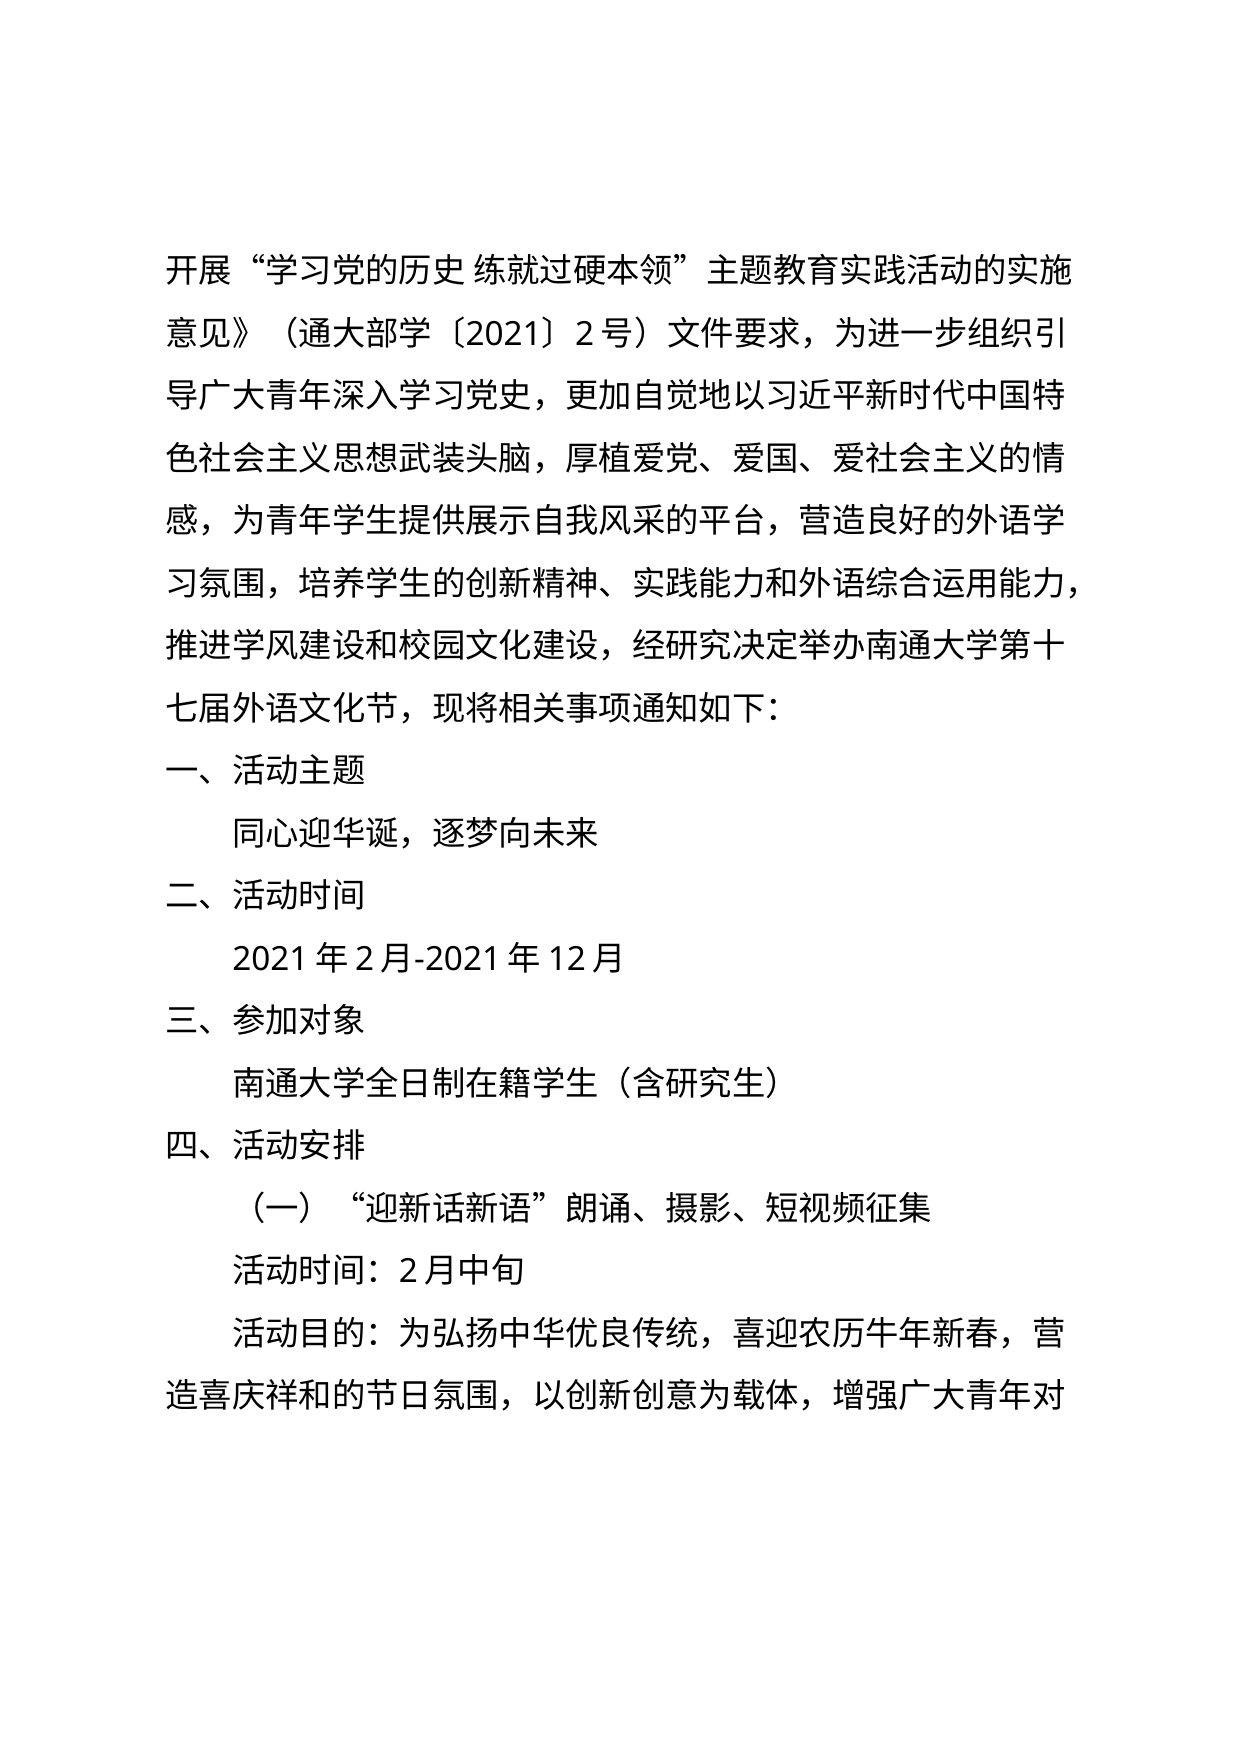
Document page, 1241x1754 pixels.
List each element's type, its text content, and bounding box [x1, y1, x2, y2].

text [165, 233, 1087, 733]
text 同心迎华诞，逐梦向未来 [165, 795, 1087, 858]
text 活动时间：2月中旬 [165, 1233, 1087, 1295]
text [165, 1295, 1087, 1420]
text 三、参加对象 [165, 983, 1087, 1045]
text 一、活动主题 [165, 733, 1087, 795]
text （一）“迎新话新语”朗诵、摄影、短视频征集 [165, 1170, 1087, 1233]
text 南通大学全日制在籍学生（含研究生） [165, 1045, 1087, 1108]
text 四、活动安排 [165, 1108, 1087, 1170]
text 二、活动时间 [165, 858, 1087, 920]
text 2021年2月-2021年12月 [165, 920, 1087, 983]
